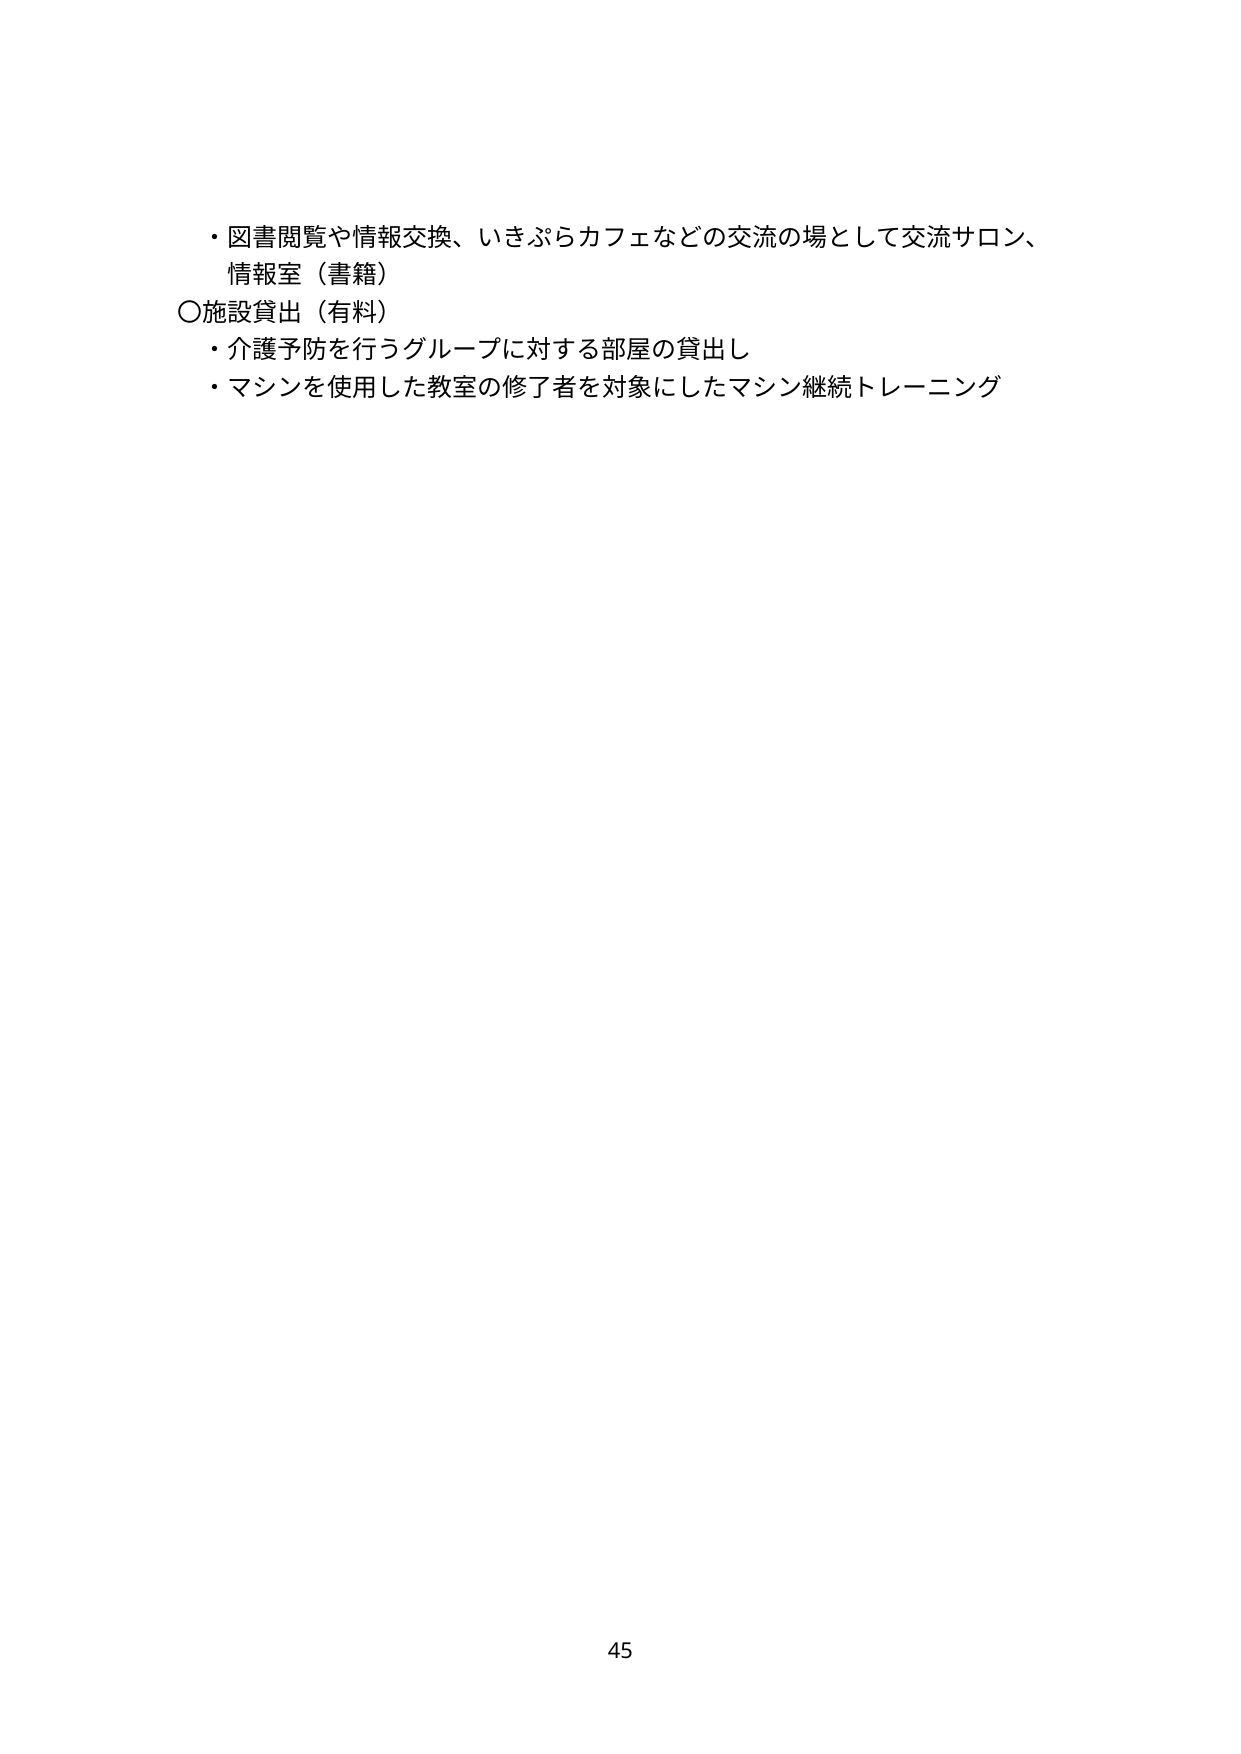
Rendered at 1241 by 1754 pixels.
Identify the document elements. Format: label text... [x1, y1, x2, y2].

text 〇施設貸出（有料） [177, 292, 1063, 329]
text ・マシンを使用した教室の修了者を対象にしたマシン継続トレーニング [177, 367, 1063, 404]
text ・介護予防を行うグループに対する部屋の貸出し [177, 329, 1063, 367]
text ・図書閲覧や情報交換、いきぷらカフェなどの交流の場として交流サロン、情報室（書籍） [177, 217, 1063, 292]
